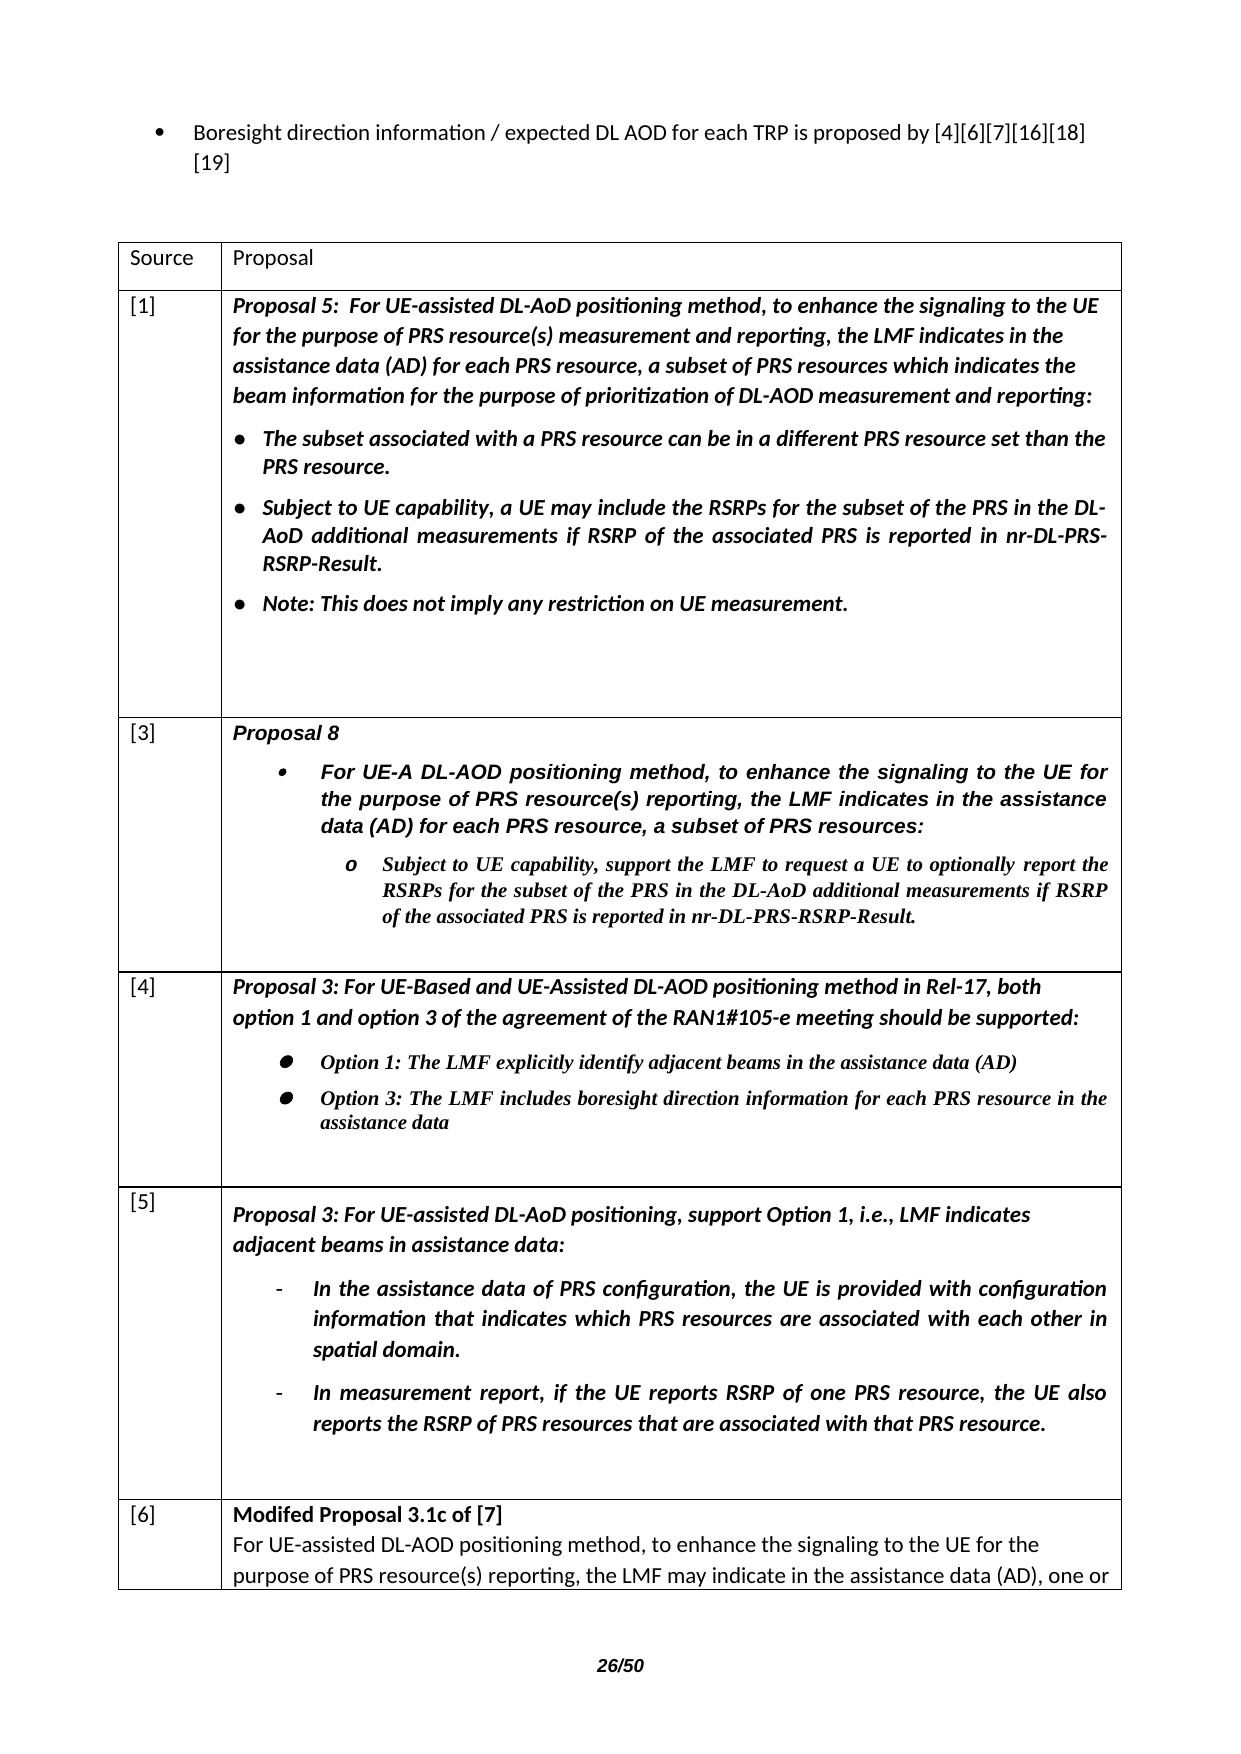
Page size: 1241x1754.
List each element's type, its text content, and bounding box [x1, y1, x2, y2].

table_cell [5] [119, 1188, 221, 1499]
table_cell [6] [119, 1500, 221, 1589]
table_cell Proposal 3: For UE-Based and UE-Assisted DL-AOD positioning method in Rel-17, both option 1 and option 3 of the agreement of the RAN1#105-e meeting should be supported: Option 1: The LMF explicitly identify adjacent beams in the assistance data (AD) Option 3: The LMF includes boresight direction information for each PRS resource in the assistance data [222, 973, 1121, 1186]
list Boresight direction information / expected DL AOD for each TRP is proposed by [4][6][7][16][18][19] [156, 118, 1122, 176]
table_cell [4] [119, 973, 221, 1186]
table_cell Proposal 8 For UE-A DL-AOD positioning method, to enhance the signaling to the UE for the purpose of PRS resource(s) reporting, the LMF indicates in the assistance data (AD) for each PRS resource, a subset of PRS resources: Subject to UE capability, support the LMF to request a UE to optionally report the RSRPs for the subset of the PRS in the DL-AoD additional measurements if RSRP of the associated PRS is reported in nr-DL-PRS-RSRP-Result. [222, 718, 1121, 971]
table_cell [1] [119, 291, 221, 717]
table_cell [3] [119, 718, 221, 971]
table_cell Proposal 5: For UE-assisted DL-AoD positioning method, to enhance the signaling to the UE for the purpose of PRS resource(s) measurement and reporting, the LMF indicates in the assistance data (AD) for each PRS resource, a subset of PRS resources which indicates the beam information for the purpose of prioritization of DL-AOD measurement and reporting: The subset associated with a PRS resource can be in a different PRS resource set than the PRS resource. Subject to UE capability, a UE may include the RSRPs for the subset of the PRS in the DL-AoD additional measurements if RSRP of the associated PRS is reported in nr-DL-PRS-RSRP-Result. Note: This does not imply any restriction on UE measurement. [222, 291, 1121, 717]
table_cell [222, 1500, 1121, 1589]
table_header Source [119, 243, 221, 290]
table_header Proposal [222, 243, 1121, 290]
table_cell Proposal 3: For UE-assisted DL-AoD positioning, support Option 1, i.e., LMF indicates adjacent beams in assistance data: In the assistance data of PRS configuration, the UE is provided with configuration information that indicates which PRS resources are associated with each other in spatial domain. In measurement report, if the UE reports RSRP of one PRS resource, the UE also reports the RSRP of PRS resources that are associated with that PRS resource. [222, 1188, 1121, 1499]
